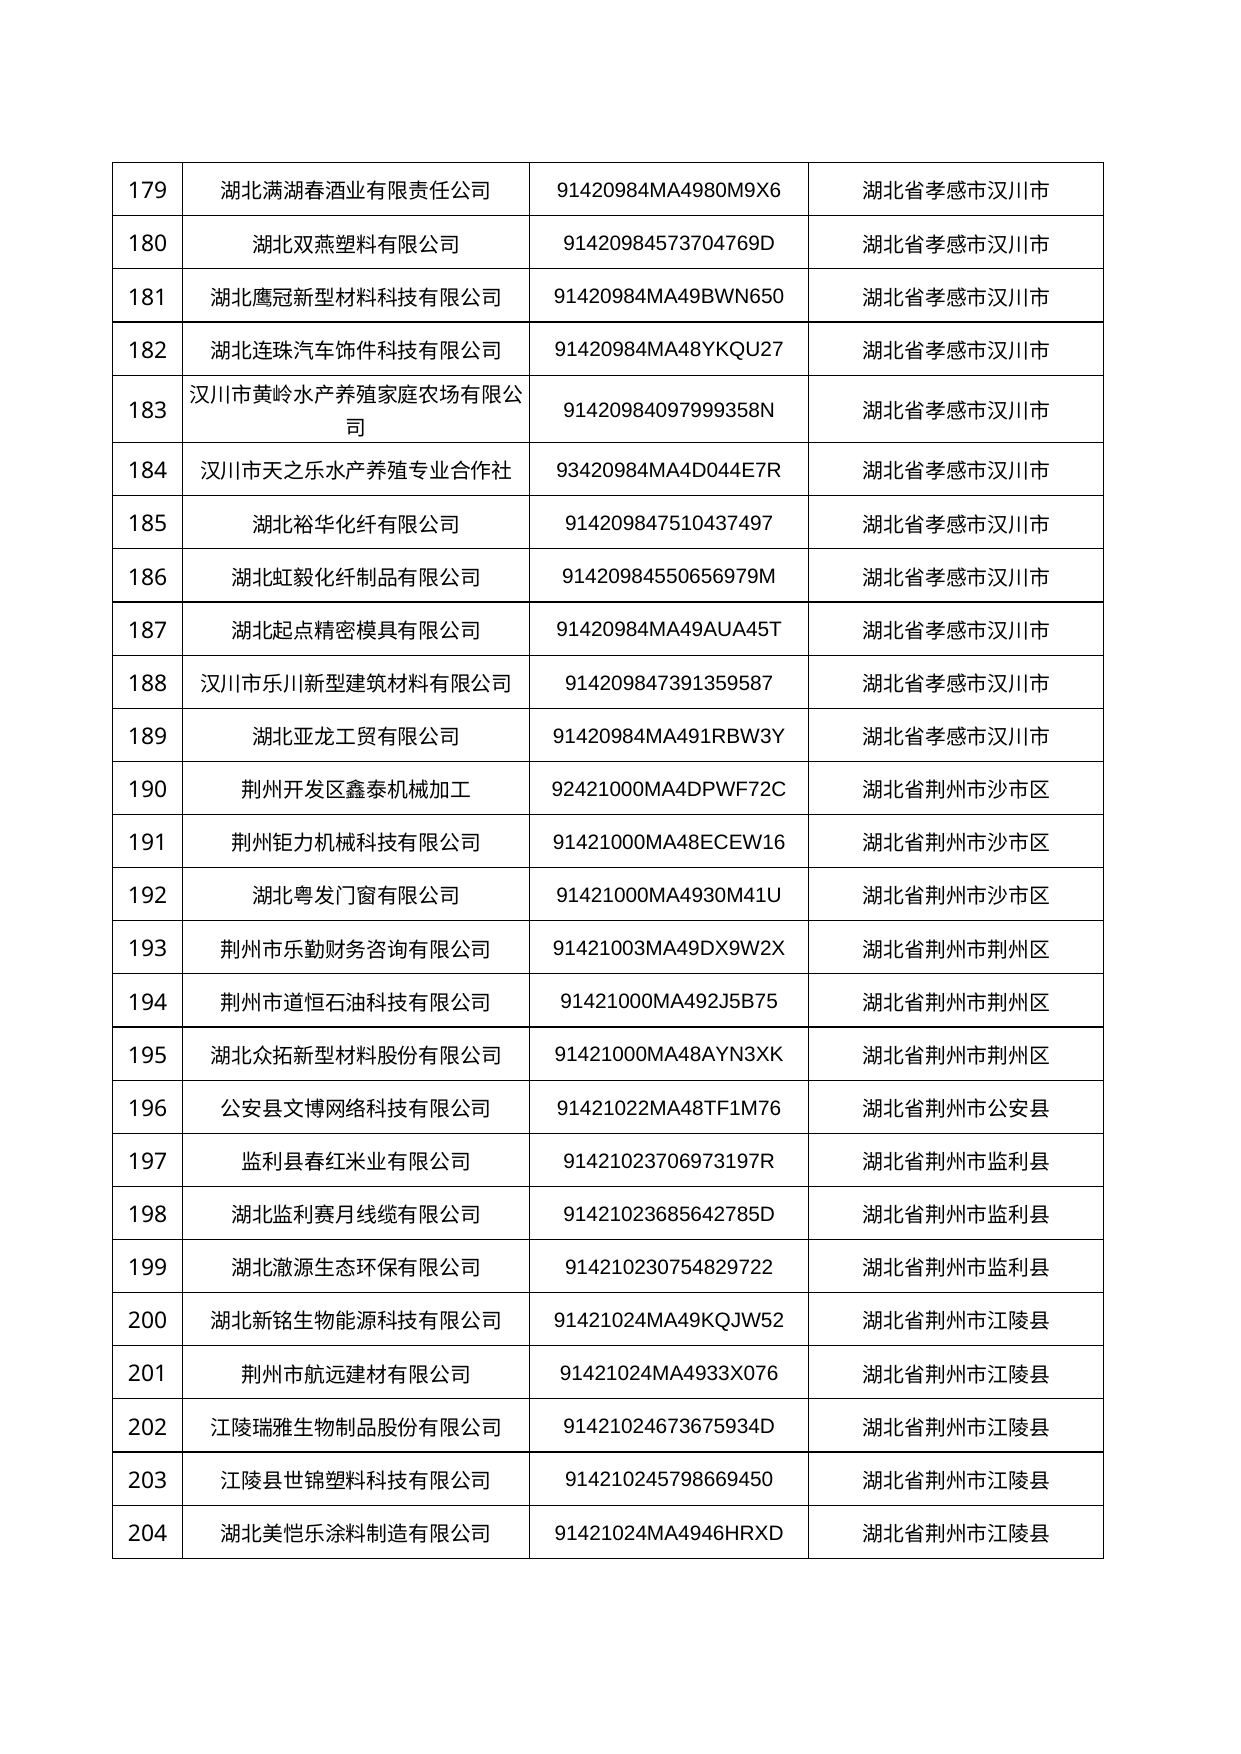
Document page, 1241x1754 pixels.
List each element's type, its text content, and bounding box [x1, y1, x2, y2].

table_cell 91421000MA4930M41U [530, 868, 808, 920]
table_cell 湖北粤发门窗有限公司 [183, 868, 529, 920]
table_cell 荆州市航远建材有限公司 [183, 1346, 529, 1398]
table_cell 湖北满湖春酒业有限责任公司 [183, 163, 529, 215]
table_cell 湖北双燕塑料有限公司 [183, 216, 529, 268]
table_cell 91420984MA48YKQU27 [530, 323, 808, 374]
table_cell 914209847391359587 [530, 656, 808, 708]
table_cell 91421003MA49DX9W2X [530, 921, 808, 973]
table_cell 湖北虹毅化纤制品有限公司 [183, 549, 529, 601]
table_cell 湖北省荆州市荆州区 [809, 921, 1103, 973]
table_cell 199 [113, 1240, 182, 1292]
table_cell 184 [113, 443, 182, 495]
table_cell 188 [113, 656, 182, 708]
table_cell 湖北省荆州市监利县 [809, 1134, 1103, 1186]
table_cell 湖北省孝感市汉川市 [809, 216, 1103, 268]
table_cell 湖北众拓新型材料股份有限公司 [183, 1028, 529, 1079]
table_cell 91421000MA492J5B75 [530, 974, 808, 1026]
table_cell 湖北省荆州市荆州区 [809, 974, 1103, 1026]
table_cell 914210230754829722 [530, 1240, 808, 1292]
table_cell 湖北省孝感市汉川市 [809, 269, 1103, 321]
table_cell 公安县文博网络科技有限公司 [183, 1081, 529, 1133]
table_cell 湖北省荆州市公安县 [809, 1081, 1103, 1133]
table_cell 92421000MA4DPWF72C [530, 762, 808, 814]
table_cell 91421000MA48AYN3XK [530, 1028, 808, 1079]
table_cell 194 [113, 974, 182, 1026]
table_cell 179 [113, 163, 182, 215]
table_cell 湖北省荆州市沙市区 [809, 762, 1103, 814]
table_cell 江陵瑞雅生物制品股份有限公司 [183, 1399, 529, 1451]
table_cell 195 [113, 1028, 182, 1079]
table_cell 193 [113, 921, 182, 973]
table_cell 湖北省孝感市汉川市 [809, 549, 1103, 601]
table_cell 91421024MA4933X076 [530, 1346, 808, 1398]
table_cell 湖北省荆州市江陵县 [809, 1399, 1103, 1451]
table_cell 91420984573704769D [530, 216, 808, 268]
table_cell 201 [113, 1346, 182, 1398]
table_cell 198 [113, 1187, 182, 1239]
table_cell 186 [113, 549, 182, 601]
table_cell 180 [113, 216, 182, 268]
table_cell 湖北省荆州市江陵县 [809, 1453, 1103, 1504]
table_cell 203 [113, 1453, 182, 1504]
table_cell 91420984MA49BWN650 [530, 269, 808, 321]
table_cell 91420984550656979M [530, 549, 808, 601]
table_cell 914209847510437497 [530, 496, 808, 548]
table_cell 湖北省荆州市沙市区 [809, 868, 1103, 920]
table_cell 183 [113, 376, 182, 442]
table_cell 湖北省孝感市汉川市 [809, 323, 1103, 374]
table_cell 湖北省荆州市沙市区 [809, 815, 1103, 867]
table_cell 湖北美恺乐涂料制造有限公司 [183, 1506, 529, 1558]
table_cell 192 [113, 868, 182, 920]
table_cell 91421024MA4946HRXD [530, 1506, 808, 1558]
table_cell 汉川市天之乐水产养殖专业合作社 [183, 443, 529, 495]
table_cell 182 [113, 323, 182, 374]
table_cell 荆州钜力机械科技有限公司 [183, 815, 529, 867]
table_cell 湖北裕华化纤有限公司 [183, 496, 529, 548]
table_cell 91420984MA491RBW3Y [530, 709, 808, 761]
table_cell 191 [113, 815, 182, 867]
table_cell 湖北省荆州市监利县 [809, 1187, 1103, 1239]
table_cell 湖北省孝感市汉川市 [809, 709, 1103, 761]
table_cell 湖北澈源生态环保有限公司 [183, 1240, 529, 1292]
table_cell 湖北新铭生物能源科技有限公司 [183, 1293, 529, 1345]
table_cell 湖北省孝感市汉川市 [809, 163, 1103, 215]
table_cell 185 [113, 496, 182, 548]
table_cell 91421000MA48ECEW16 [530, 815, 808, 867]
table_cell 196 [113, 1081, 182, 1133]
table_cell 91421024673675934D [530, 1399, 808, 1451]
table_cell 湖北省孝感市汉川市 [809, 496, 1103, 548]
table_cell 江陵县世锦塑料科技有限公司 [183, 1453, 529, 1504]
table_cell 187 [113, 603, 182, 654]
table_cell 湖北省孝感市汉川市 [809, 603, 1103, 654]
table_cell 91421022MA48TF1M76 [530, 1081, 808, 1133]
table_cell 914210245798669450 [530, 1453, 808, 1504]
table_cell 湖北监利赛月线缆有限公司 [183, 1187, 529, 1239]
table_cell 汉川市乐川新型建筑材料有限公司 [183, 656, 529, 708]
table_cell 湖北亚龙工贸有限公司 [183, 709, 529, 761]
table_cell 190 [113, 762, 182, 814]
table_cell 189 [113, 709, 182, 761]
table_cell 200 [113, 1293, 182, 1345]
table_cell 202 [113, 1399, 182, 1451]
table_cell 91421024MA49KQJW52 [530, 1293, 808, 1345]
table_cell 湖北省荆州市荆州区 [809, 1028, 1103, 1079]
table_cell 204 [113, 1506, 182, 1558]
table_cell 湖北省荆州市江陵县 [809, 1293, 1103, 1345]
table_cell 197 [113, 1134, 182, 1186]
table_cell 91420984MA4980M9X6 [530, 163, 808, 215]
table_cell 91421023685642785D [530, 1187, 808, 1239]
table_cell 湖北省孝感市汉川市 [809, 376, 1103, 442]
table_cell 91420984MA49AUA45T [530, 603, 808, 654]
table_cell 湖北省孝感市汉川市 [809, 656, 1103, 708]
table_cell 湖北省孝感市汉川市 [809, 443, 1103, 495]
table_cell 91420984097999358N [530, 376, 808, 442]
table_cell 荆州市道恒石油科技有限公司 [183, 974, 529, 1026]
table_cell 湖北起点精密模具有限公司 [183, 603, 529, 654]
table_cell 湖北省荆州市监利县 [809, 1240, 1103, 1292]
table_cell 湖北省荆州市江陵县 [809, 1506, 1103, 1558]
table_cell 荆州开发区鑫泰机械加工 [183, 762, 529, 814]
table_cell 监利县春红米业有限公司 [183, 1134, 529, 1186]
table_cell 荆州市乐勤财务咨询有限公司 [183, 921, 529, 973]
table_cell 湖北连珠汽车饰件科技有限公司 [183, 323, 529, 374]
table_cell 181 [113, 269, 182, 321]
table_cell 93420984MA4D044E7R [530, 443, 808, 495]
table_cell 湖北鹰冠新型材料科技有限公司 [183, 269, 529, 321]
table_cell 湖北省荆州市江陵县 [809, 1346, 1103, 1398]
table_cell 91421023706973197R [530, 1134, 808, 1186]
table_cell 汉川市黄岭水产养殖家庭农场有限公司 [183, 376, 529, 442]
